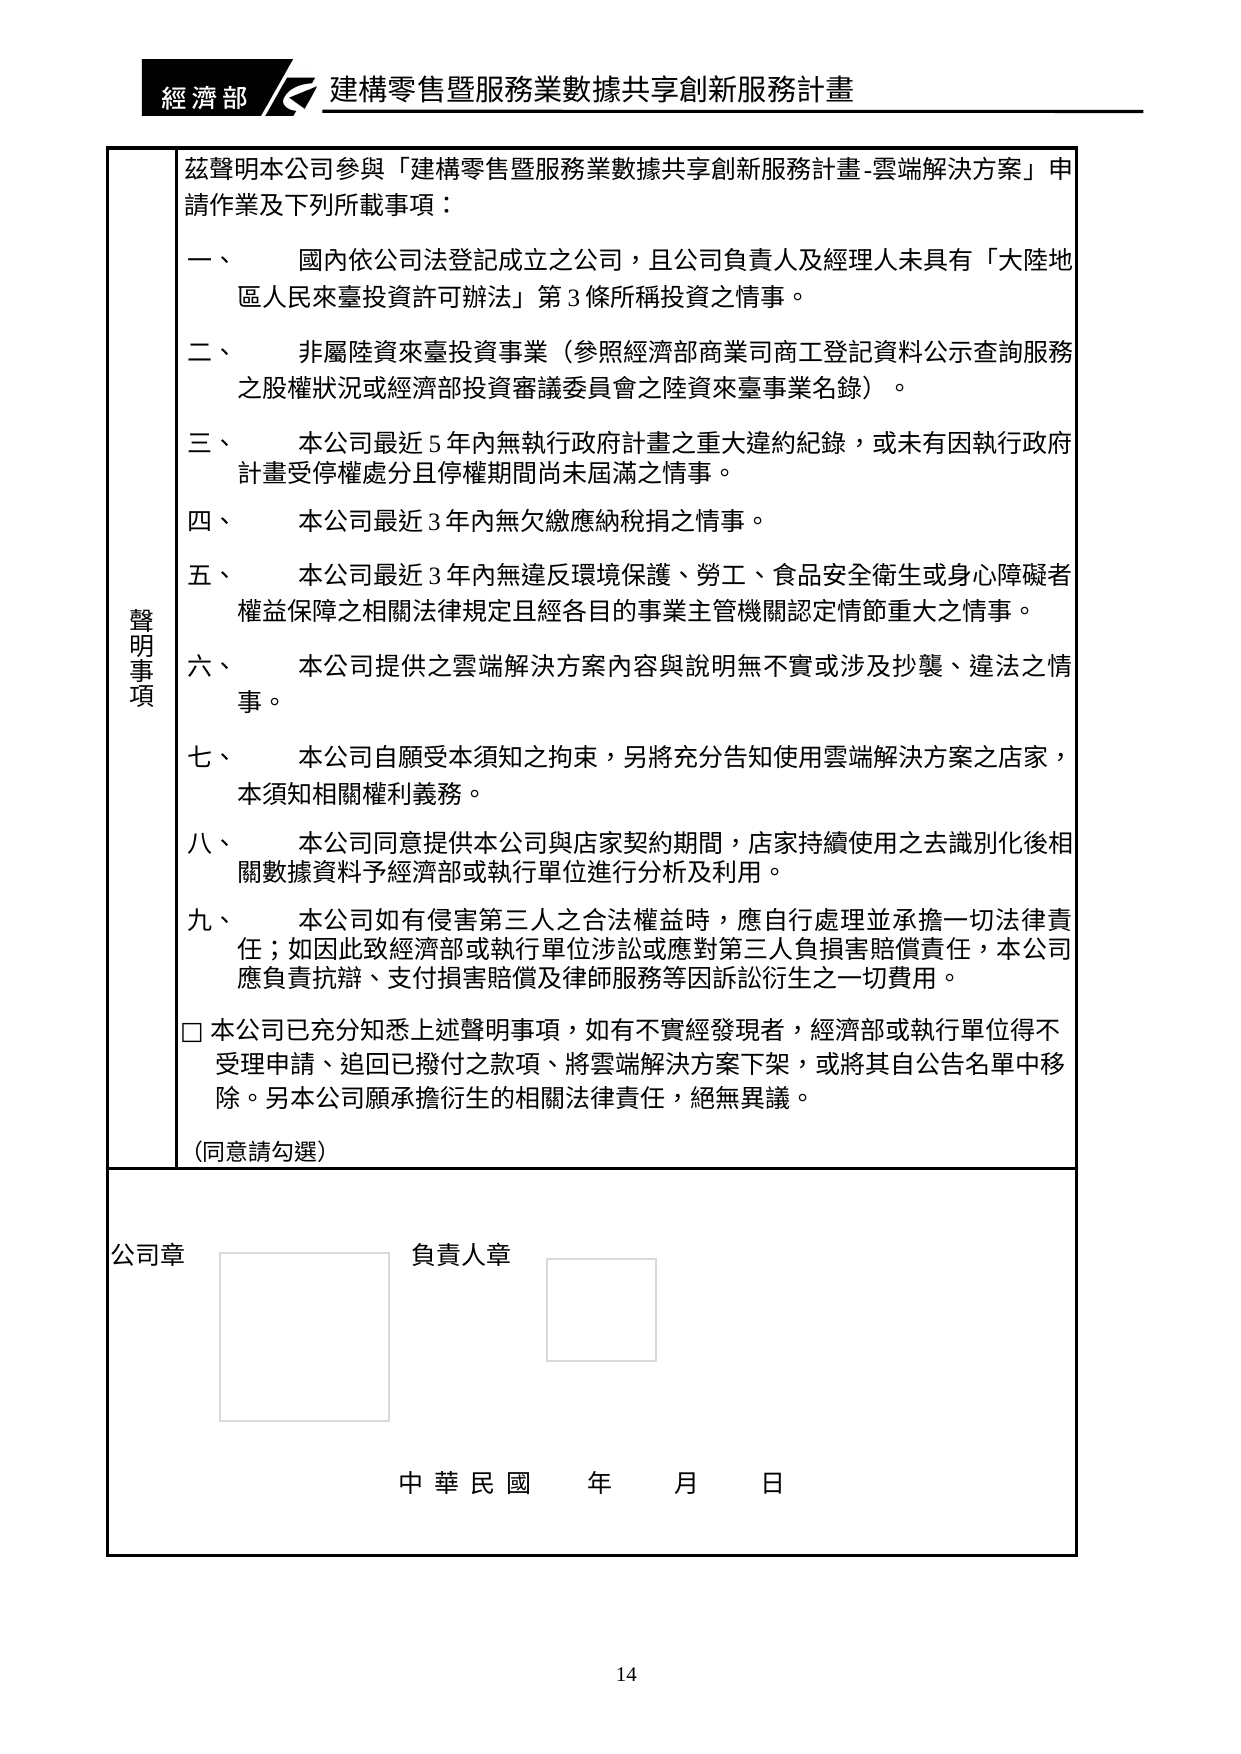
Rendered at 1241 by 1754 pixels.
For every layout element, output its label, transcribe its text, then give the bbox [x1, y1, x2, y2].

picture [141, 59, 317, 116]
table_cell 茲聲明本公司參與「建構零售暨服務業數據共享創新服務計畫-雲端解決方案」申請作業及下列所載事項： 國內依公司法登記成立之公司，且公司負責人及經理人未具有「大陸地區人民來臺投資許可辦法」第3條所稱投資之情事。 非屬陸資來臺投資事業（參照經濟部商業司商工登記資料公示查詢服務之股權狀況或經濟部投資審議委員會之陸資來臺事業名錄）。 本公司最近5年內無執行政府計畫之重大違約紀錄，或未有因執行政府計畫受停權處分且停權期間尚未屆滿之情事。 本公司最近3年內無欠繳應納稅捐之情事。 本公司最近3年內無違反環境保護、勞工、食品安全衛生或身心障礙者權益保障之相關法律規定且經各目的事業主管機關認定情節重大之情事。 本公司提供之雲端解決方案內容與說明無不實或涉及抄襲、違法之情事。 本公司自願受本須知之拘束，另將充分告知使用雲端解決方案之店家，本須知相關權利義務。 本公司同意提供本公司與店家契約期間，店家持續使用之去識別化後相關數據資料予經濟部或執行單位進行分析及利用。 本公司如有侵害第三人之合法權益時，應自行處理並承擔一切法律責任；如因此致經濟部或執行單位涉訟或應對第三人負損害賠償責任，本公司應負責抗辯、支付損害賠償及律師服務等因訴訟衍生之一切費用。 □ 本公司已充分知悉上述聲明事項，如有不實經發現者，經濟部或執行單位得不受理申請、追回已撥付之款項、將雲端解決方案下架，或將其自公告名單中移除。另本公司願承擔衍生的相關法律責任，絕無異議。 （同意請勾選） [178, 150, 1075, 1167]
table_cell 聲明事項 [109, 150, 175, 1167]
table_cell 公司章 負責人章 中 華 民 國 年 月 日 [109, 1170, 1075, 1554]
